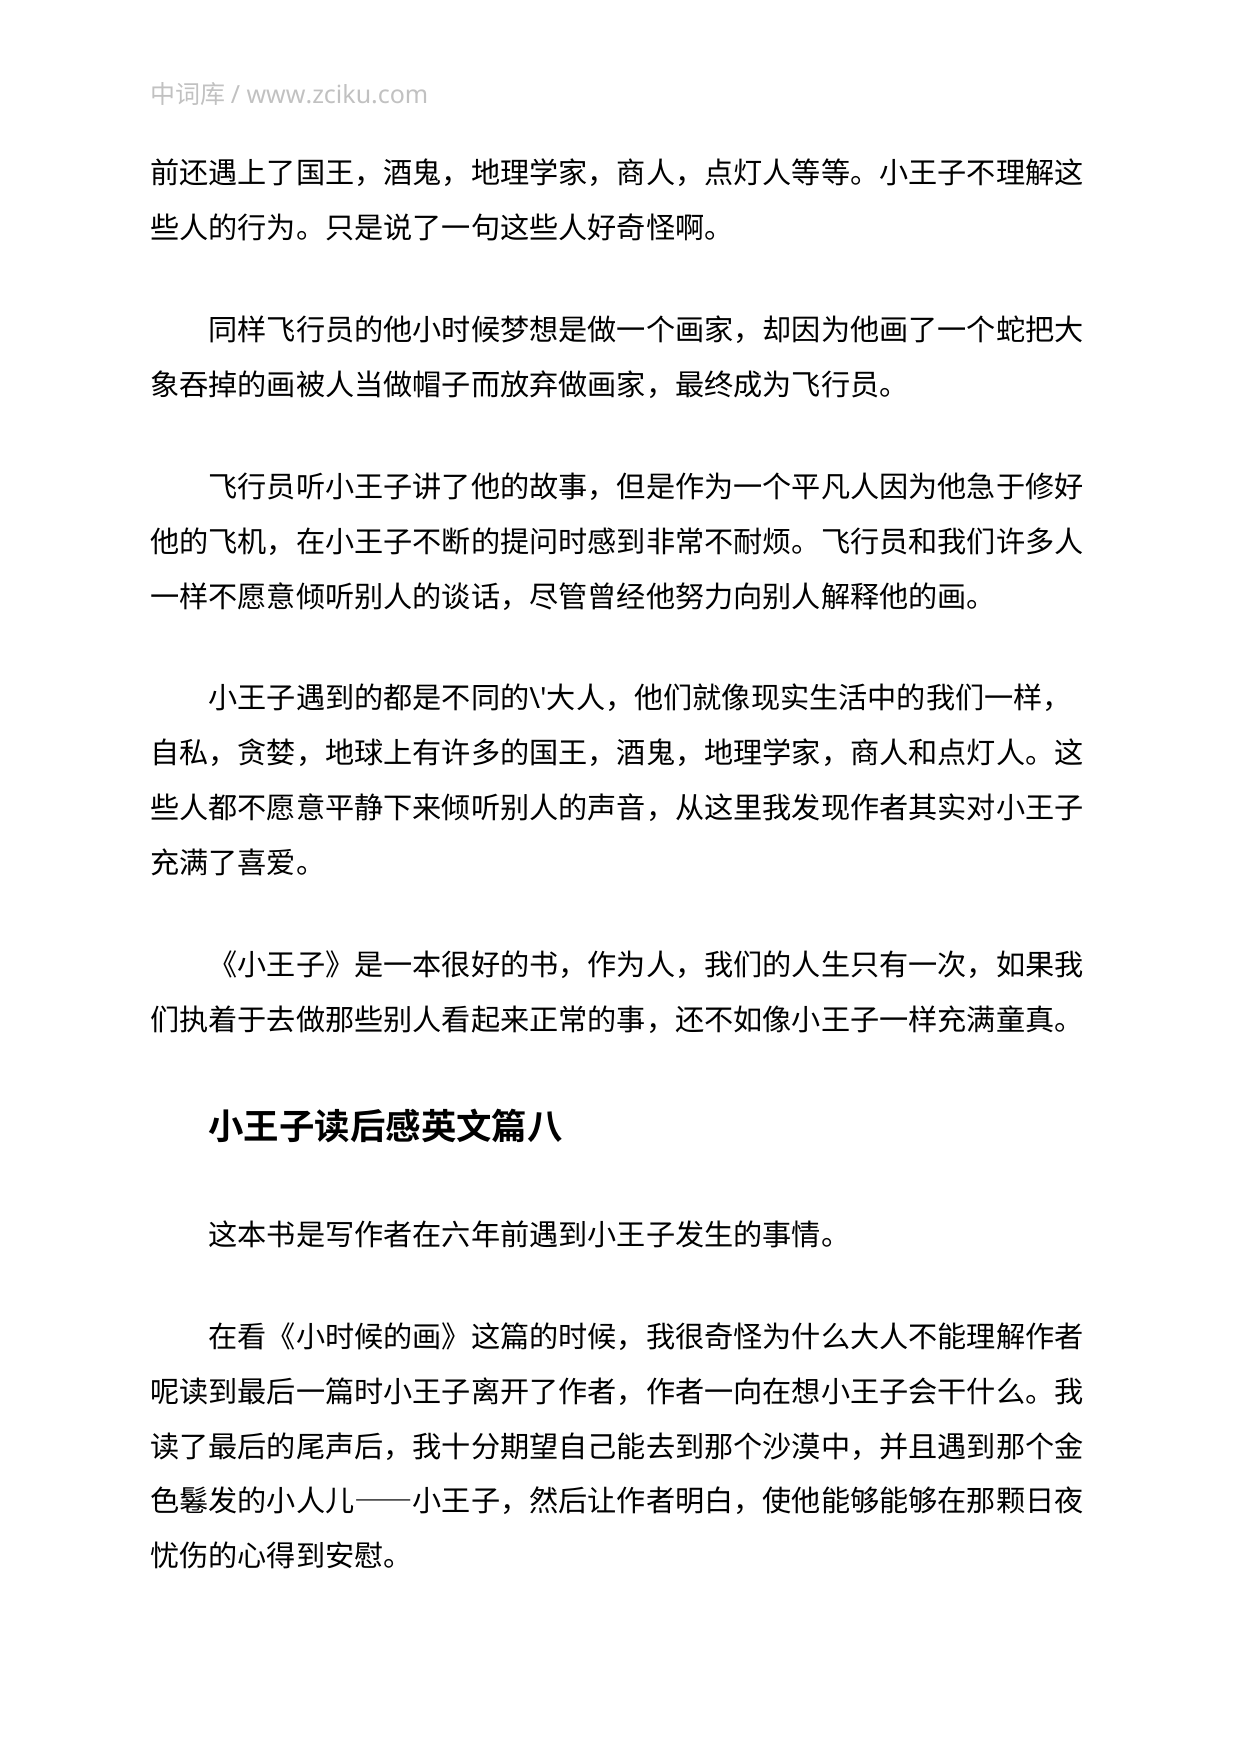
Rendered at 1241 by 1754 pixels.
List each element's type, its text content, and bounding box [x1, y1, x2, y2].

text 在看《小时候的画》这篇的时候，我很奇怪为什么大人不能理解作者呢读到最后一篇时小王子离开了作者，作者一向在想小王子会干什么。我读了最后的尾声后，我十分期望自己能去到那个沙漠中，并且遇到那个金色鬈发的小人儿——小王子，然后让作者明白，使他能够能够在那颗日夜忧伤的心得到安慰。 [150, 1313, 1090, 1575]
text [150, 150, 1090, 247]
text 这本书是写作者在六年前遇到小王子发生的事情。 [150, 1212, 1090, 1254]
text 《小王子》是一本很好的书，作为人，我们的人生只有一次，如果我们执着于去做那些别人看起来正常的事，还不如像小王子一样充满童真。 [150, 941, 1090, 1039]
text 同样飞行员的他小时候梦想是做一个画家，却因为他画了一个蛇把大象吞掉的画被人当做帽子而放弃做画家，最终成为飞行员。 [150, 307, 1090, 404]
text 小王子遇到的都是不同的\'大人，他们就像现实生活中的我们一样，自私，贪婪，地球上有许多的国王，酒鬼，地理学家，商人和点灯人。这些人都不愿意平静下来倾听别人的声音，从这里我发现作者其实对小王子充满了喜爱。 [150, 675, 1090, 882]
text 小王子读后感英文篇八 [150, 1098, 1090, 1149]
text 飞行员听小王子讲了他的故事，但是作为一个平凡人因为他急于修好他的飞机，在小王子不断的提问时感到非常不耐烦。飞行员和我们许多人一样不愿意倾听别人的谈话，尽管曾经他努力向别人解释他的画。 [150, 463, 1090, 615]
